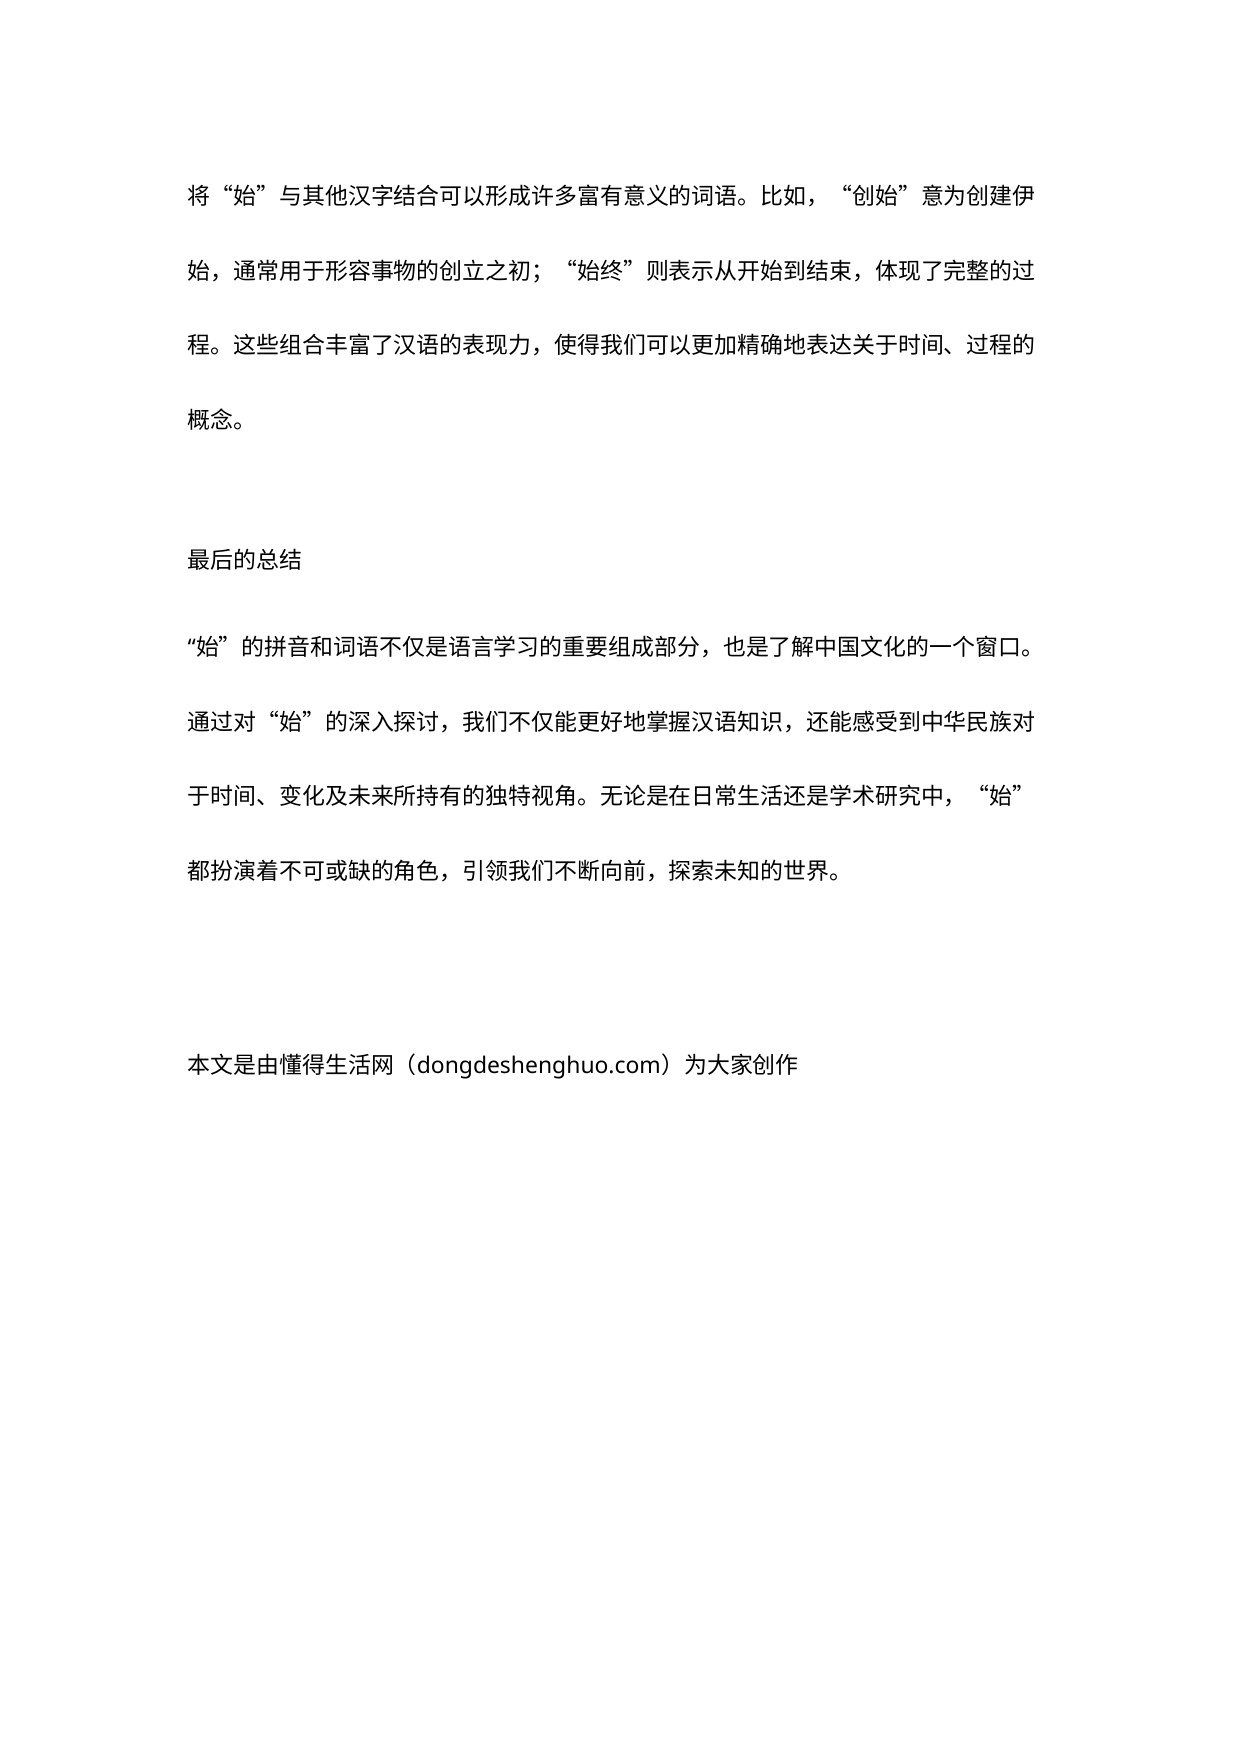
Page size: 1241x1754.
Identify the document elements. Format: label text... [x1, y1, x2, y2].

text 本文是由懂得生活网（dongdeshenghuo.com）为大家创作 [187, 1031, 1053, 1096]
text “始”的拼音和词语不仅是语言学习的重要组成部分，也是了解中国文化的一个窗口。通过对“始”的深入探讨，我们不仅能更好地掌握汉语知识，还能感受到中华民族对于时间、变化及未来所持有的独特视角。无论是在日常生活还是学术研究中，“始”都扮演着不可或缺的角色，引领我们不断向前，探索未知的世界。 [187, 613, 1053, 902]
text 将“始”与其他汉字结合可以形成许多富有意义的词语。比如，“创始”意为创建伊始，通常用于形容事物的创立之初；“始终”则表示从开始到结束，体现了完整的过程。这些组合丰富了汉语的表现力，使得我们可以更加精确地表达关于时间、过程的概念。 [187, 162, 1053, 451]
text 最后的总结 [187, 526, 1053, 591]
